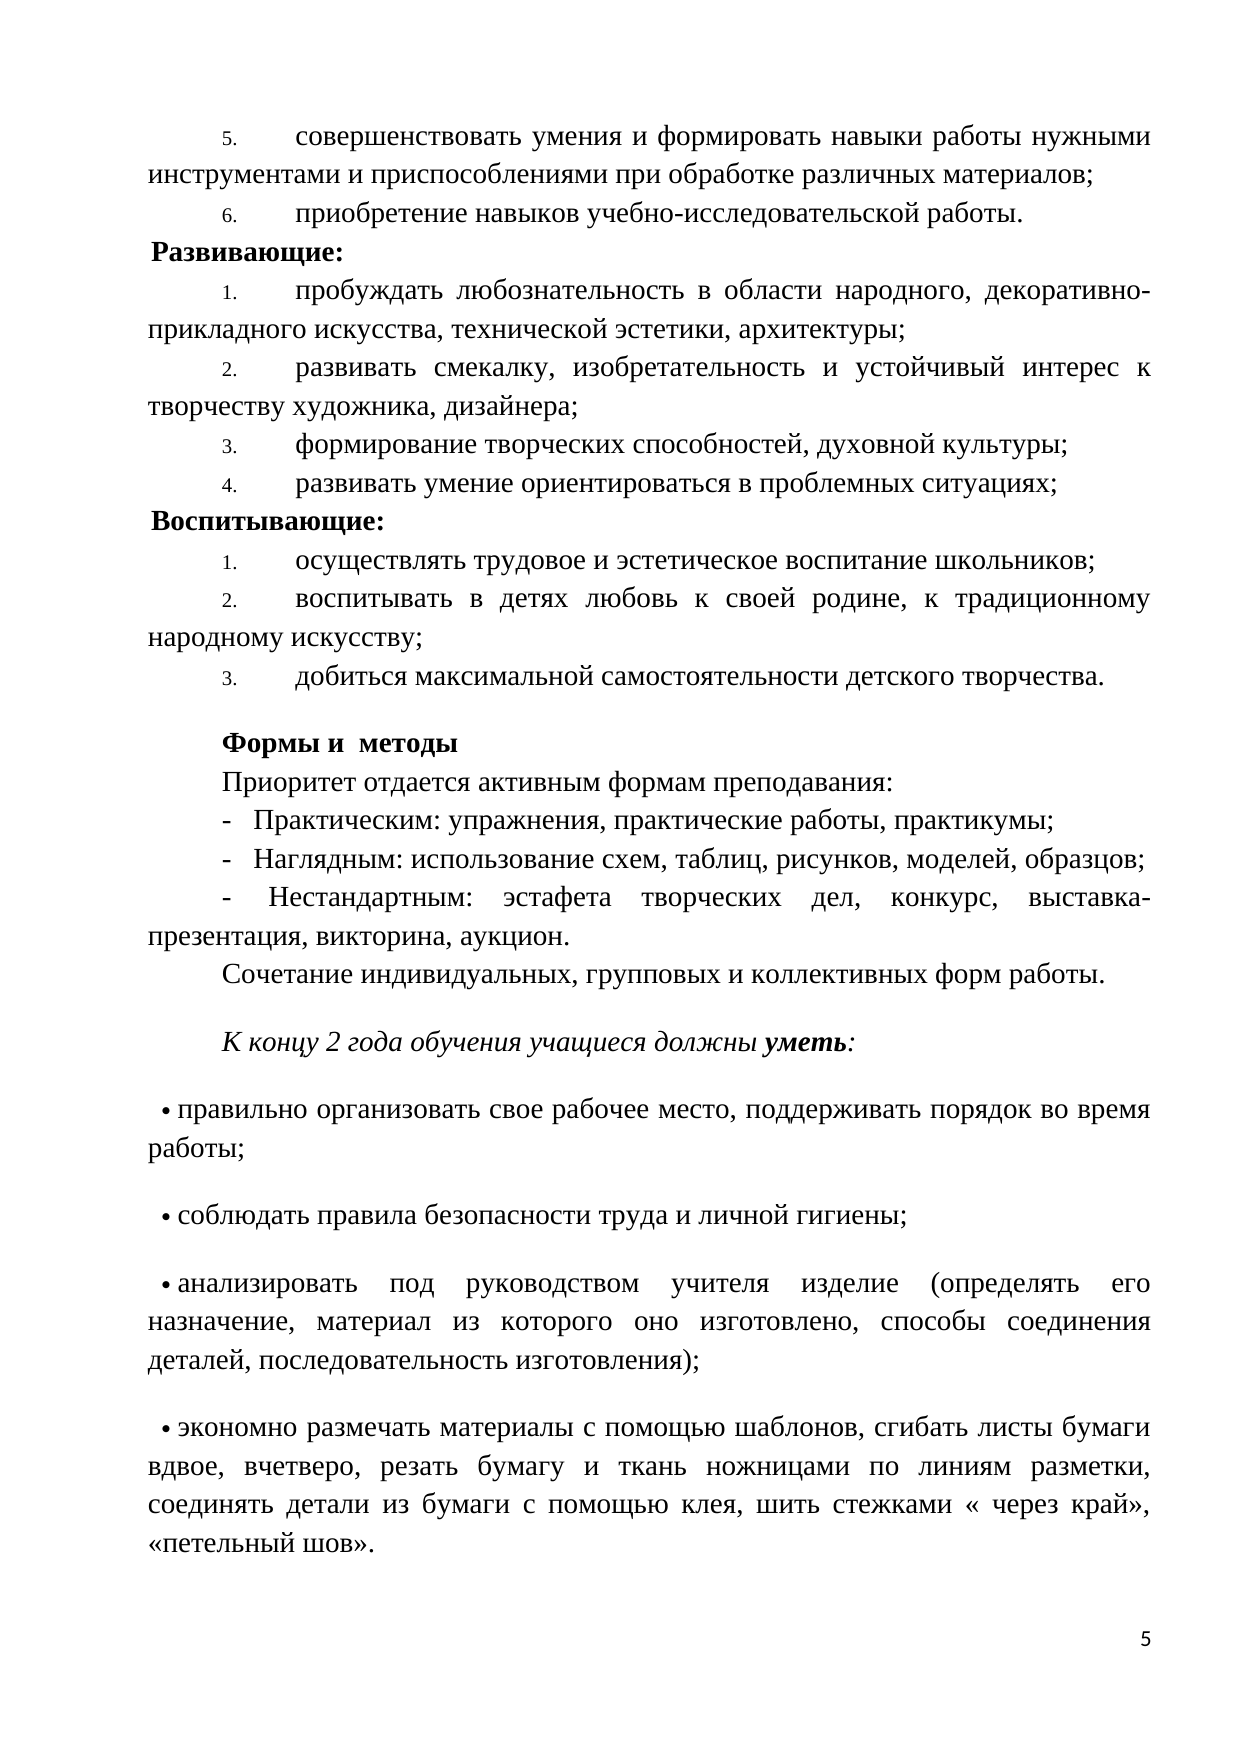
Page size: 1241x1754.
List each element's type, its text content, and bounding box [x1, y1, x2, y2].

list пробуждать любознательность в области народного, декоративно-прикладного искусства, технической эстетики, архитектуры; [148, 272, 1152, 344]
list экономно размечать материалы с помощью шаблонов, сгибать листы бумаги вдвое, вчетверо, резать бумагу и ткань ножницами по линиям разметки, соединять детали из бумаги с помощью клея, шить стежками « через край», «петельный шов». [148, 1409, 1152, 1559]
text - Практическим: упражнения, практические работы, практикумы; [148, 802, 1152, 836]
list совершенствовать умения и формировать навыки работы нужными инструментами и приспособлениями при обработке различных материалов; [148, 118, 1152, 190]
text Воспитывающие: [77, 503, 1152, 537]
list воспитывать в детях любовь к своей родине, к традиционному народному искусству; [148, 581, 1152, 653]
list приобретение навыков учебно-исследовательской работы. [148, 195, 1152, 229]
text Приоритет отдается активным формам преподавания: [148, 764, 1152, 797]
list развивать смекалку, изобретательность и устойчивый интерес к творчеству художника, дизайнера; [148, 349, 1152, 421]
list анализировать под руководством учителя изделие (определять его назначение, материал из которого оно изготовлено, способы соединения деталей, последовательность изготовления); [148, 1265, 1152, 1376]
list правильно организовать свое рабочее место, поддерживать порядок во время работы; [148, 1091, 1152, 1163]
list формирование творческих способностей, духовной культуры; [148, 426, 1152, 460]
list добиться максимальной самостоятельности детского творчества. [148, 658, 1152, 691]
text - Нестандартным: эстафета творческих дел, конкурс, выставка-презентация, викторина, аукцион. [148, 879, 1152, 951]
text Развивающие: [77, 234, 1152, 267]
list соблюдать правила безопасности труда и личной гигиены; [148, 1197, 1152, 1231]
text - Наглядным: использование схем, таблиц, рисунков, моделей, образцов; [148, 841, 1152, 874]
list осуществлять трудовое и эстетическое воспитание школьников; [148, 542, 1152, 576]
text Сочетание индивидуальных, групповых и коллективных форм работы. [148, 956, 1152, 990]
text Формы и методы [148, 725, 1152, 759]
text К концу 2 года обучения учащиеся должны уметь: [148, 1024, 1152, 1057]
list развивать умение ориентироваться в проблемных ситуациях; [148, 465, 1152, 498]
